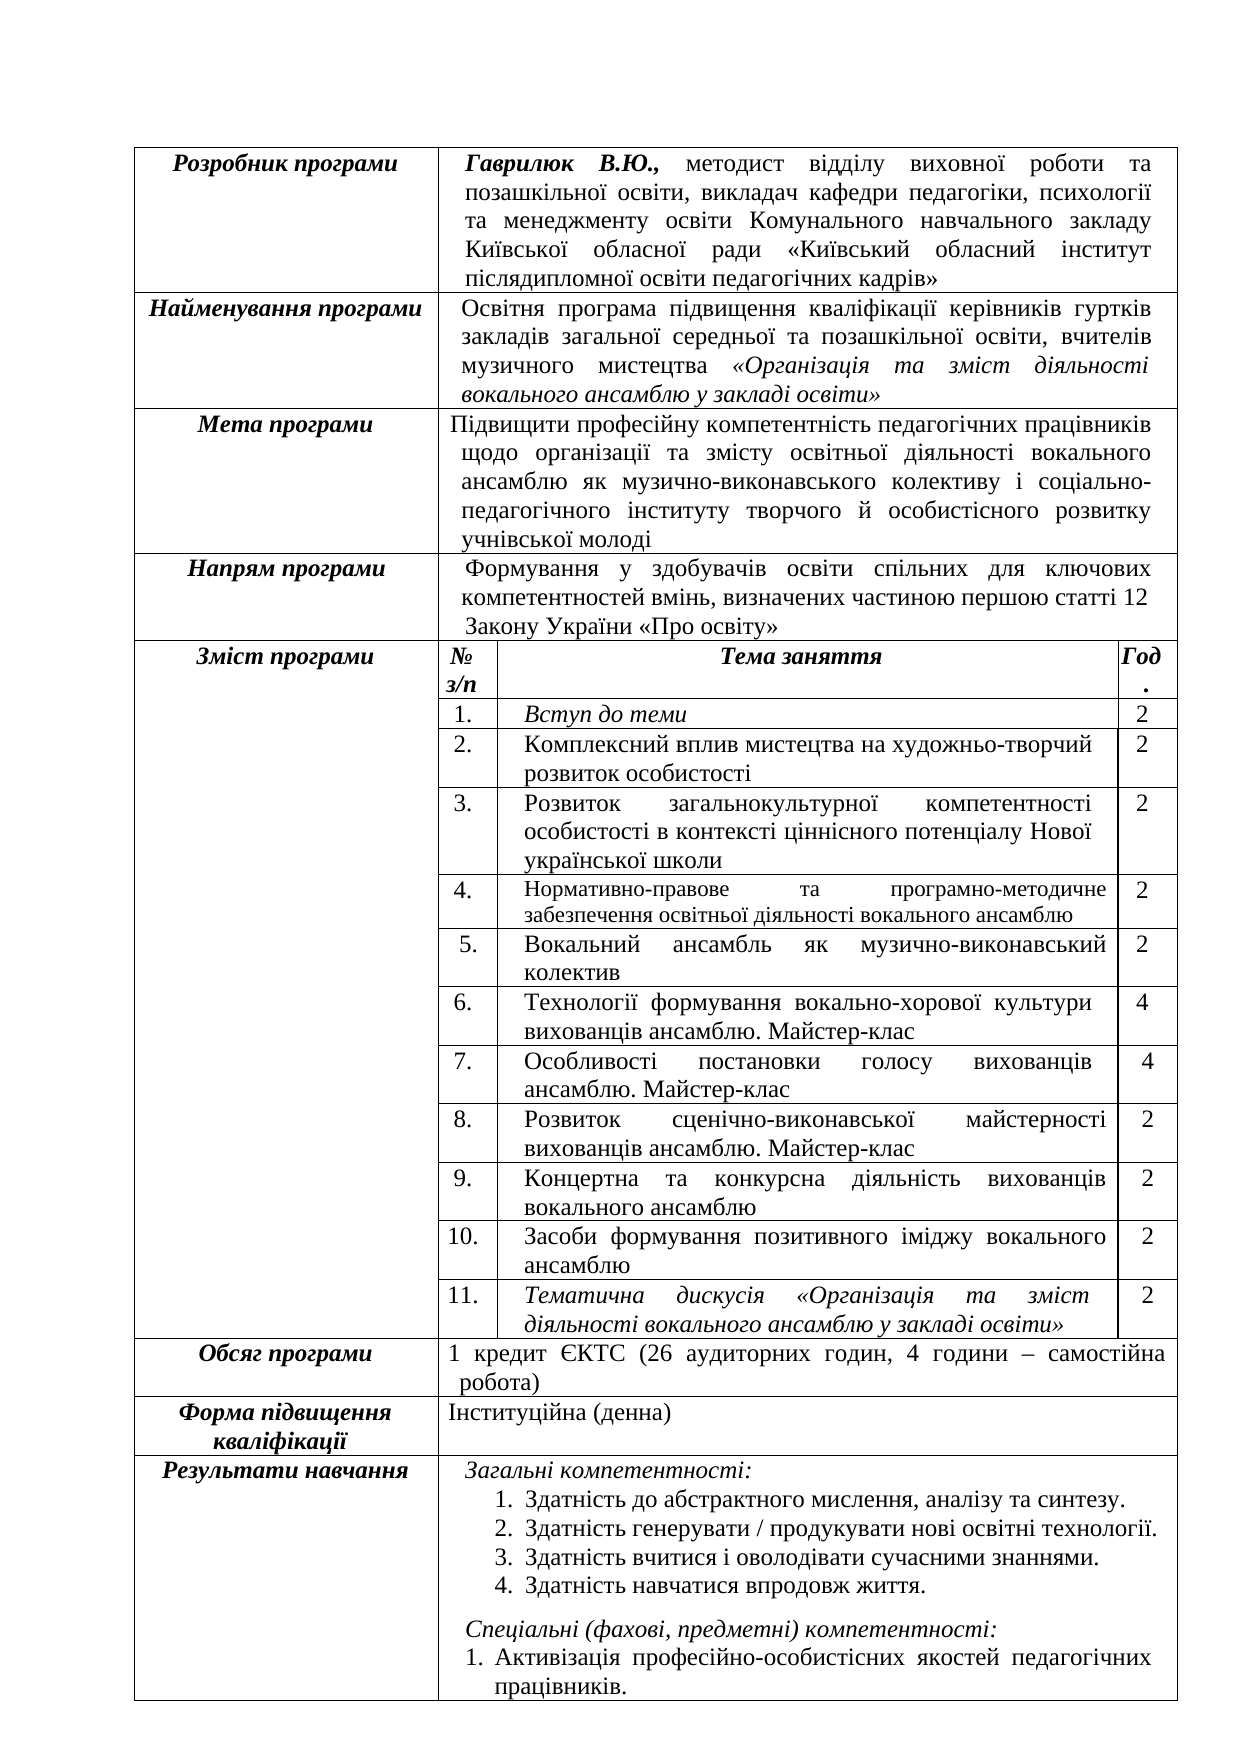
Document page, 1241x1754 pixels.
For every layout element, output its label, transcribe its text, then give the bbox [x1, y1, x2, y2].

table_cell 1. [439, 699, 497, 728]
table_cell 2 [1119, 788, 1177, 874]
table_cell Концертна та конкурсна діяльність вихованців вокального ансамблю [498, 1163, 1117, 1220]
table_cell 2 [1119, 1104, 1177, 1162]
table_cell 4 [1119, 1046, 1177, 1103]
table_cell 1 кредит ЄКТС (26 аудиторних годин, 4 години – самостійна робота) [439, 1339, 1177, 1396]
table_cell Інституційна (денна) [439, 1397, 1177, 1454]
table_cell 2. [439, 729, 497, 787]
table_cell 7. [439, 1046, 497, 1103]
table_cell Вокальний ансамбль як музично-виконавський колектив [498, 929, 1117, 986]
table_cell Формування у здобувачів освіти спільних для ключових компетентностей вмінь, визначених частиною першою статті 12 Закону України «Про освіту» [439, 554, 1177, 640]
table_cell 2 [1119, 1163, 1177, 1220]
table_cell Розвиток загальнокультурної компетентності особистості в контексті ціннісного потенціалу Нової української школи [498, 788, 1117, 874]
table_cell Год. [1119, 641, 1177, 698]
table_cell Напрям програми [135, 554, 438, 640]
table_cell Нормативно-правове та програмно-методичне забезпечення освітньої діяльності вокального ансамблю [498, 875, 1117, 928]
table_cell 8. [439, 1104, 497, 1162]
table_cell 2 [1119, 699, 1177, 728]
table_cell Технології формування вокально-хорової культури вихованців ансамблю. Майстер-клас [498, 987, 1117, 1045]
table_cell 2 [1119, 875, 1177, 928]
table_cell 2 [1119, 729, 1177, 787]
table_cell 2 [1119, 1280, 1177, 1337]
table_cell Комплексний вплив мистецтва на художньо-творчий розвиток особистості [498, 729, 1117, 787]
table_cell Розвиток сценічно-виконавської майстерності вихованців ансамблю. Майстер-клас [498, 1104, 1117, 1162]
table_cell 3. [439, 788, 497, 874]
table_cell Засоби формування позитивного іміджу вокального ансамблю [498, 1221, 1117, 1279]
table_cell Підвищити професійну компетентність педагогічних працівників щодо організації та змісту освітньої діяльності вокального ансамблю як музично-виконавського колективу і соціально-педагогічного інституту творчого й особистісного розвитку учнівської молоді [439, 409, 1177, 552]
table_cell 10. [439, 1221, 497, 1279]
table_cell Найменування програми [135, 293, 438, 408]
table_header Розробник програми [135, 148, 438, 292]
table_cell 2 [1119, 929, 1177, 986]
table_cell 2 [1119, 1221, 1177, 1279]
table_cell Особливості постановки голосу вихованців ансамблю. Майстер-клас [498, 1046, 1117, 1103]
table_cell Тема заняття [498, 641, 1118, 698]
table_cell Тематична дискусія «Організація та зміст діяльності вокального ансамблю у закладі освіти» [498, 1280, 1117, 1337]
table_cell 11. [439, 1280, 497, 1337]
table_cell 4 [1119, 987, 1177, 1045]
table_cell 6. [439, 987, 497, 1045]
table_cell Освітня програма підвищення кваліфікації керівників гуртків закладів загальної середньої та позашкільної освіти, вчителів музичного мистецтва «Організація та зміст діяльності вокального ансамблю у закладі освіти» [439, 293, 1177, 408]
table_cell Зміст програми [135, 641, 438, 1337]
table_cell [439, 1456, 1177, 1700]
table_cell Результати навчання [135, 1456, 438, 1700]
table_cell Обсяг програми [135, 1339, 438, 1396]
table_cell 9. [439, 1163, 497, 1220]
table_cell Вступ до теми [498, 699, 1118, 728]
table_cell Мета програми [135, 409, 438, 552]
table_cell № з/п [439, 641, 497, 698]
table_cell Форма підвищення кваліфікації [135, 1397, 438, 1454]
table_cell 4. [439, 875, 497, 928]
table_cell 5. [439, 929, 497, 986]
table_header Гаврилюк В.Ю., методист відділу виховної роботи та позашкільної освіти, викладач кафедри педагогіки, психології та менеджменту освіти Комунального навчального закладу Київської обласної ради «Київський обласний інститут післядипломної освіти педагогічних кадрів» [439, 148, 1177, 292]
